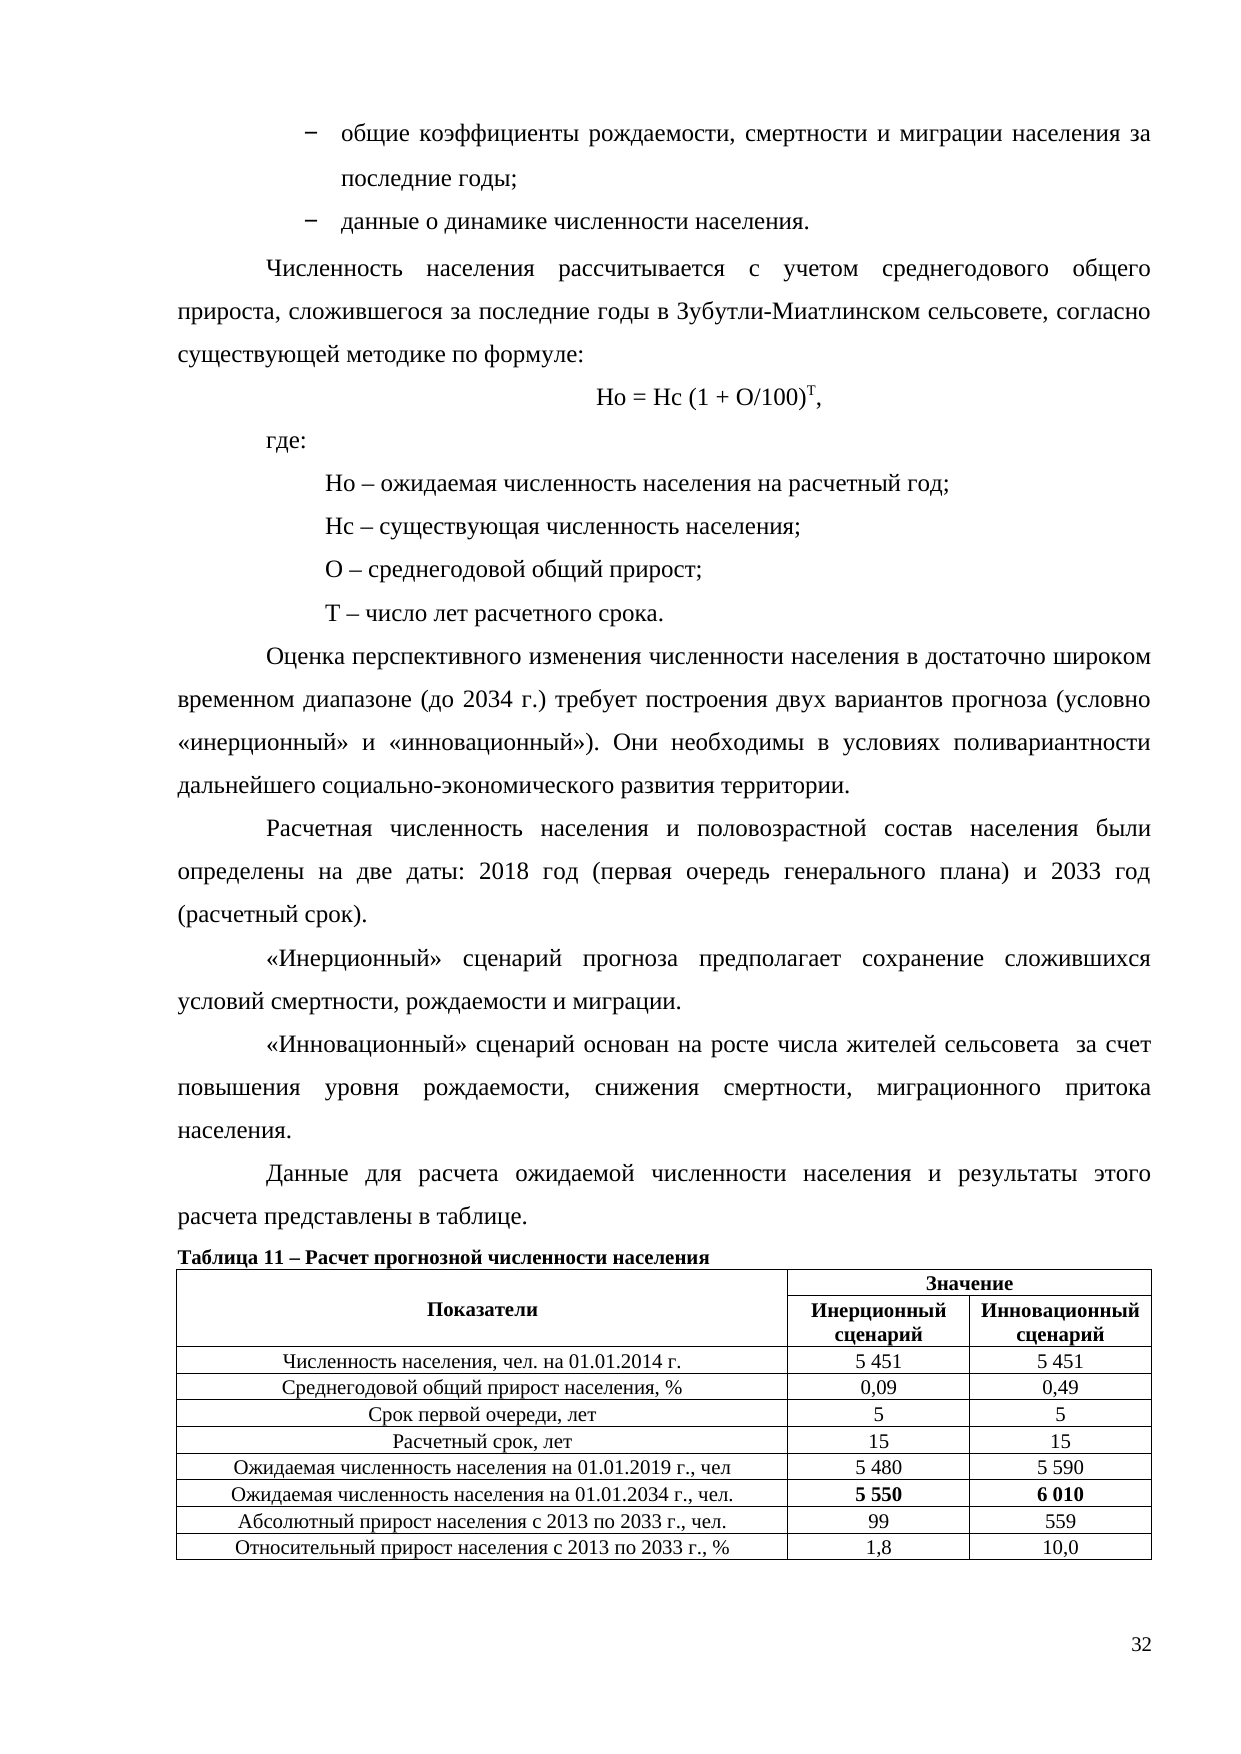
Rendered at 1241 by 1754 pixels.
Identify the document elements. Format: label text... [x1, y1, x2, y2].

table_cell 559 [970, 1507, 1151, 1533]
text О – среднегодовой общий прирост; [236, 554, 1152, 583]
text Таблица 11 – Расчет прогнозной численности населения [177, 1244, 1152, 1269]
table_cell 5 [970, 1400, 1151, 1426]
table_cell 5 [788, 1400, 969, 1426]
text Расчетная численность населения и половозрастной состав населения были определены на две даты: 2018 год (первая очередь генерального плана) и 2033 год (расчетный срок). [177, 813, 1152, 928]
table_cell 15 [970, 1427, 1151, 1453]
table_cell 1,8 [788, 1534, 969, 1559]
table_cell 15 [788, 1427, 969, 1453]
table_cell 99 [788, 1507, 969, 1533]
text Т – число лет расчетного срока. [236, 598, 1152, 626]
table_cell 0,49 [970, 1374, 1151, 1399]
text «Инновационный» сценарий основан на росте числа жителей сельсовета за счет повышения уровня рождаемости, снижения смертности, миграционного притока населения. [177, 1029, 1152, 1144]
table_cell 6 010 [970, 1480, 1151, 1506]
text Численность населения рассчитывается с учетом среднегодового общего прироста, сложившегося за последние годы в Зубутли-Миатлинском сельсовете, согласно существующей методике по формуле: [177, 253, 1152, 368]
table_header Показатели [177, 1270, 787, 1346]
text Оценка перспективного изменения численности населения в достаточно широком временном диапазоне (до 2034 г.) требует построения двух вариантов прогноза (условно «инерционный» и «инновационный»). Они необходимы в условиях поливариантности дальнейшего социально-экономического развития территории. [177, 641, 1152, 799]
table_cell 5 550 [788, 1480, 969, 1506]
table_cell Ожидаемая численность населения на 01.01.2034 г., чел. [177, 1480, 787, 1506]
text Но = Нс (1 + О/100)Т, [177, 382, 1152, 411]
table_cell 5 590 [970, 1454, 1151, 1479]
table_cell 0,09 [788, 1374, 969, 1399]
table_cell Инновационный сценарий [970, 1296, 1151, 1346]
table_cell Численность населения, чел. на 01.01.2014 г. [177, 1347, 787, 1373]
table_header Значение [788, 1270, 1151, 1295]
text Данные для расчета ожидаемой численности населения и результаты этого расчета представлены в таблице. [177, 1158, 1152, 1230]
list общие коэффициенты рождаемости, смертности и миграции населения за последние годы; [303, 118, 1152, 192]
table_cell Абсолютный прирост населения с 2013 по 2033 г., чел. [177, 1507, 787, 1533]
text Но – ожидаемая численность населения на расчетный год; [236, 468, 1152, 497]
table_cell Относительный прирост населения с 2013 по 2033 г., % [177, 1534, 787, 1559]
table_cell 5 451 [788, 1347, 969, 1373]
text «Инерционный» сценарий прогноза предполагает сохранение сложившихся условий смертности, рождаемости и миграции. [177, 943, 1152, 1014]
table_cell 5 480 [788, 1454, 969, 1479]
table_cell Среднегодовой общий прирост населения, % [177, 1374, 787, 1399]
table_cell Инерционный сценарий [788, 1296, 969, 1346]
text Нс – существующая численность населения; [236, 511, 1152, 540]
table_cell Расчетный срок, лет [177, 1427, 787, 1453]
table_cell Срок первой очереди, лет [177, 1400, 787, 1426]
table_cell Ожидаемая численность населения на 01.01.2019 г., чел [177, 1454, 787, 1479]
table_cell 10,0 [970, 1534, 1151, 1559]
text где: [177, 425, 1152, 454]
list данные о динамике численности населения. [303, 206, 1152, 237]
table_cell 5 451 [970, 1347, 1151, 1373]
